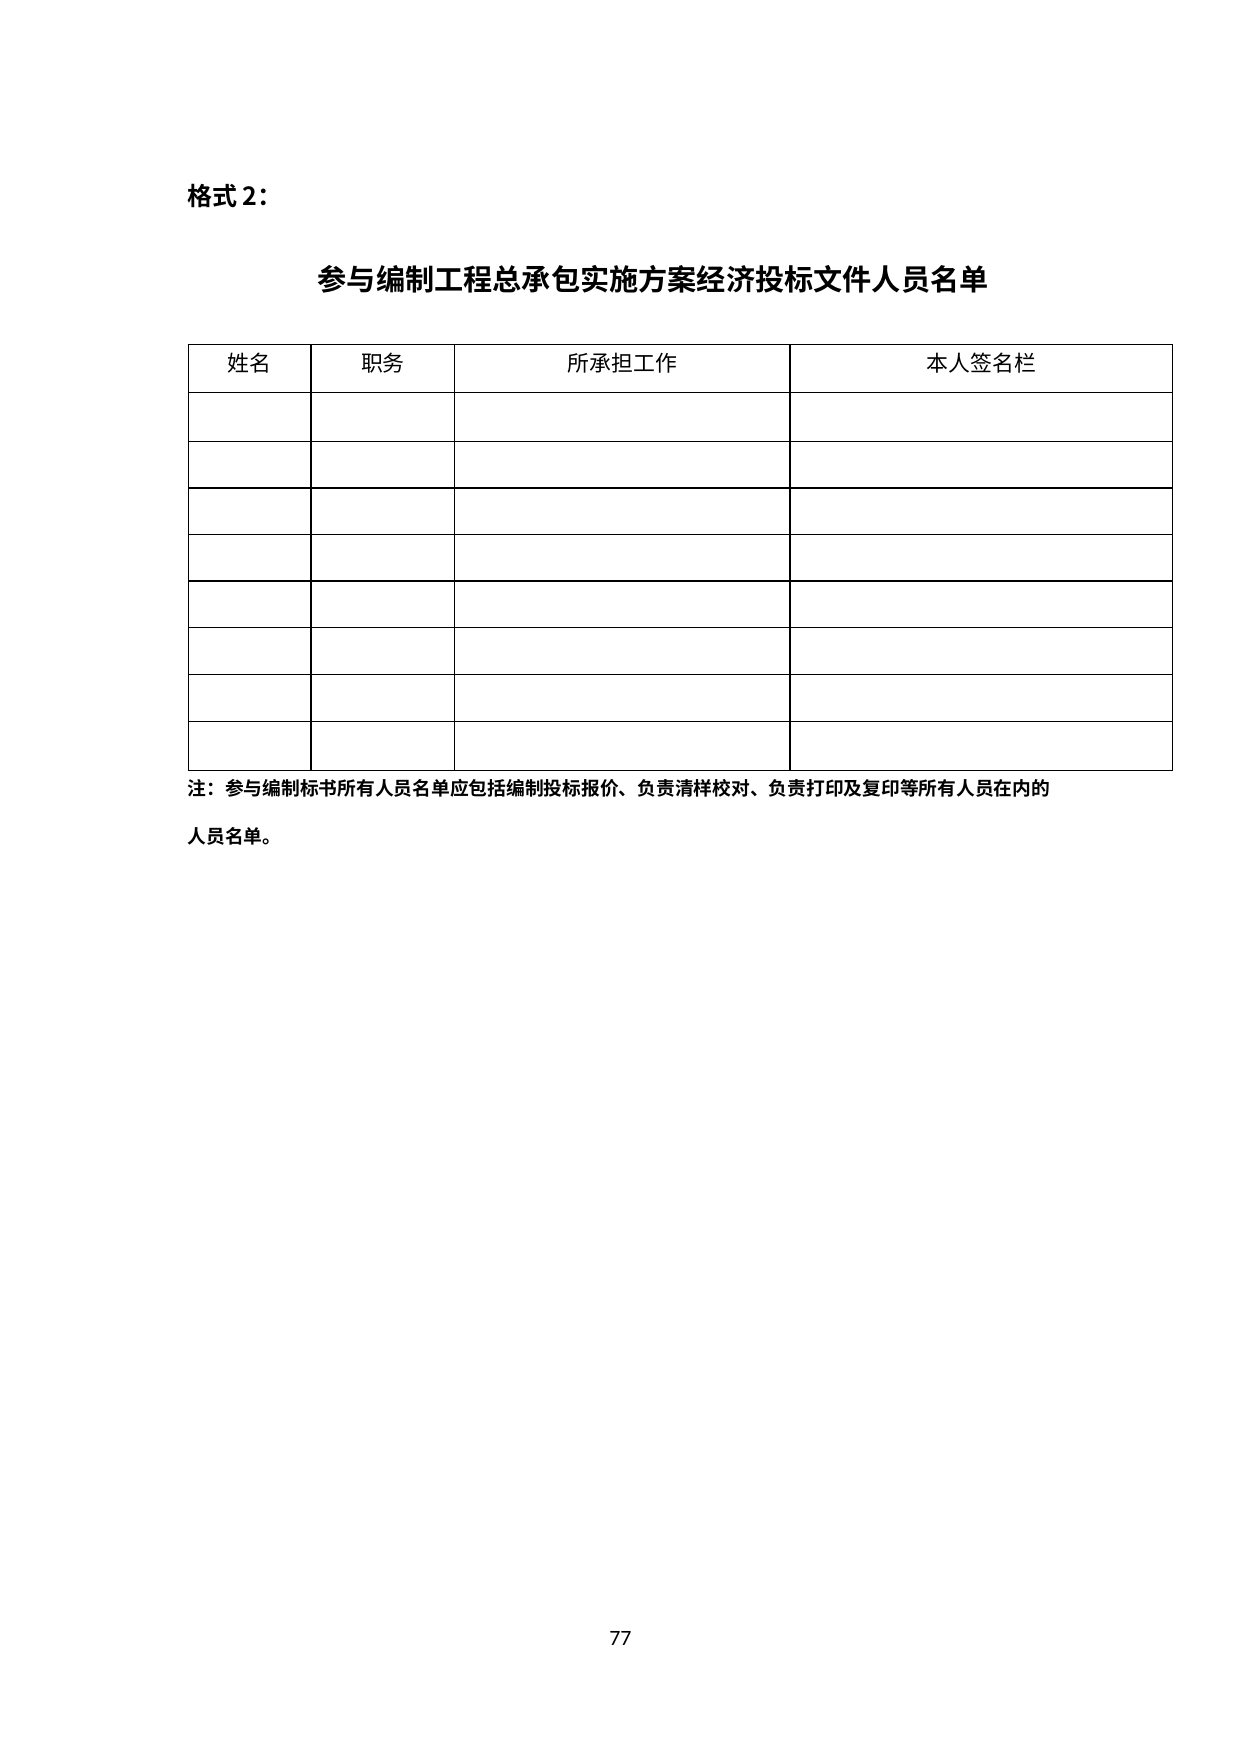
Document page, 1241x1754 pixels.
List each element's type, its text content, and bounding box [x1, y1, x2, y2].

table_cell [189, 535, 310, 580]
table_cell [455, 489, 789, 534]
table_cell [791, 442, 1172, 487]
table_cell [791, 722, 1172, 770]
table_cell [312, 535, 454, 580]
table_cell [455, 722, 789, 770]
table_cell [791, 628, 1172, 673]
table_header 所承担工作 [455, 345, 789, 392]
table_cell [791, 675, 1172, 721]
table_cell [791, 393, 1172, 441]
table_cell [455, 628, 789, 673]
table_cell [791, 489, 1172, 534]
table_cell [312, 582, 454, 627]
table_cell [189, 489, 310, 534]
table_cell [189, 628, 310, 673]
table_cell [189, 675, 310, 721]
table_cell [189, 393, 310, 441]
text 参与编制工程总承包实施方案经济投标文件人员名单 [187, 245, 1053, 310]
table_cell [189, 582, 310, 627]
table_cell [455, 442, 789, 487]
table_header 本人签名栏 [791, 345, 1172, 392]
table_cell [312, 442, 454, 487]
table_header 姓名 [189, 345, 310, 392]
table_cell [312, 628, 454, 673]
table_cell [312, 393, 454, 441]
table_cell [312, 489, 454, 534]
table_cell [312, 722, 454, 770]
table_header 职务 [312, 345, 454, 392]
table_cell [455, 582, 789, 627]
table_cell [455, 535, 789, 580]
table_cell [455, 393, 789, 441]
table_cell [455, 675, 789, 721]
text 格式2： [187, 162, 1053, 227]
table_cell [791, 582, 1172, 627]
table_cell [312, 675, 454, 721]
table_cell [189, 442, 310, 487]
text 注：参与编制标书所有人员名单应包括编制投标报价、负责清样校对、负责打印及复印等所有人员在内的人员名单。 [187, 771, 1053, 852]
table_cell [189, 722, 310, 770]
table_cell [791, 535, 1172, 580]
